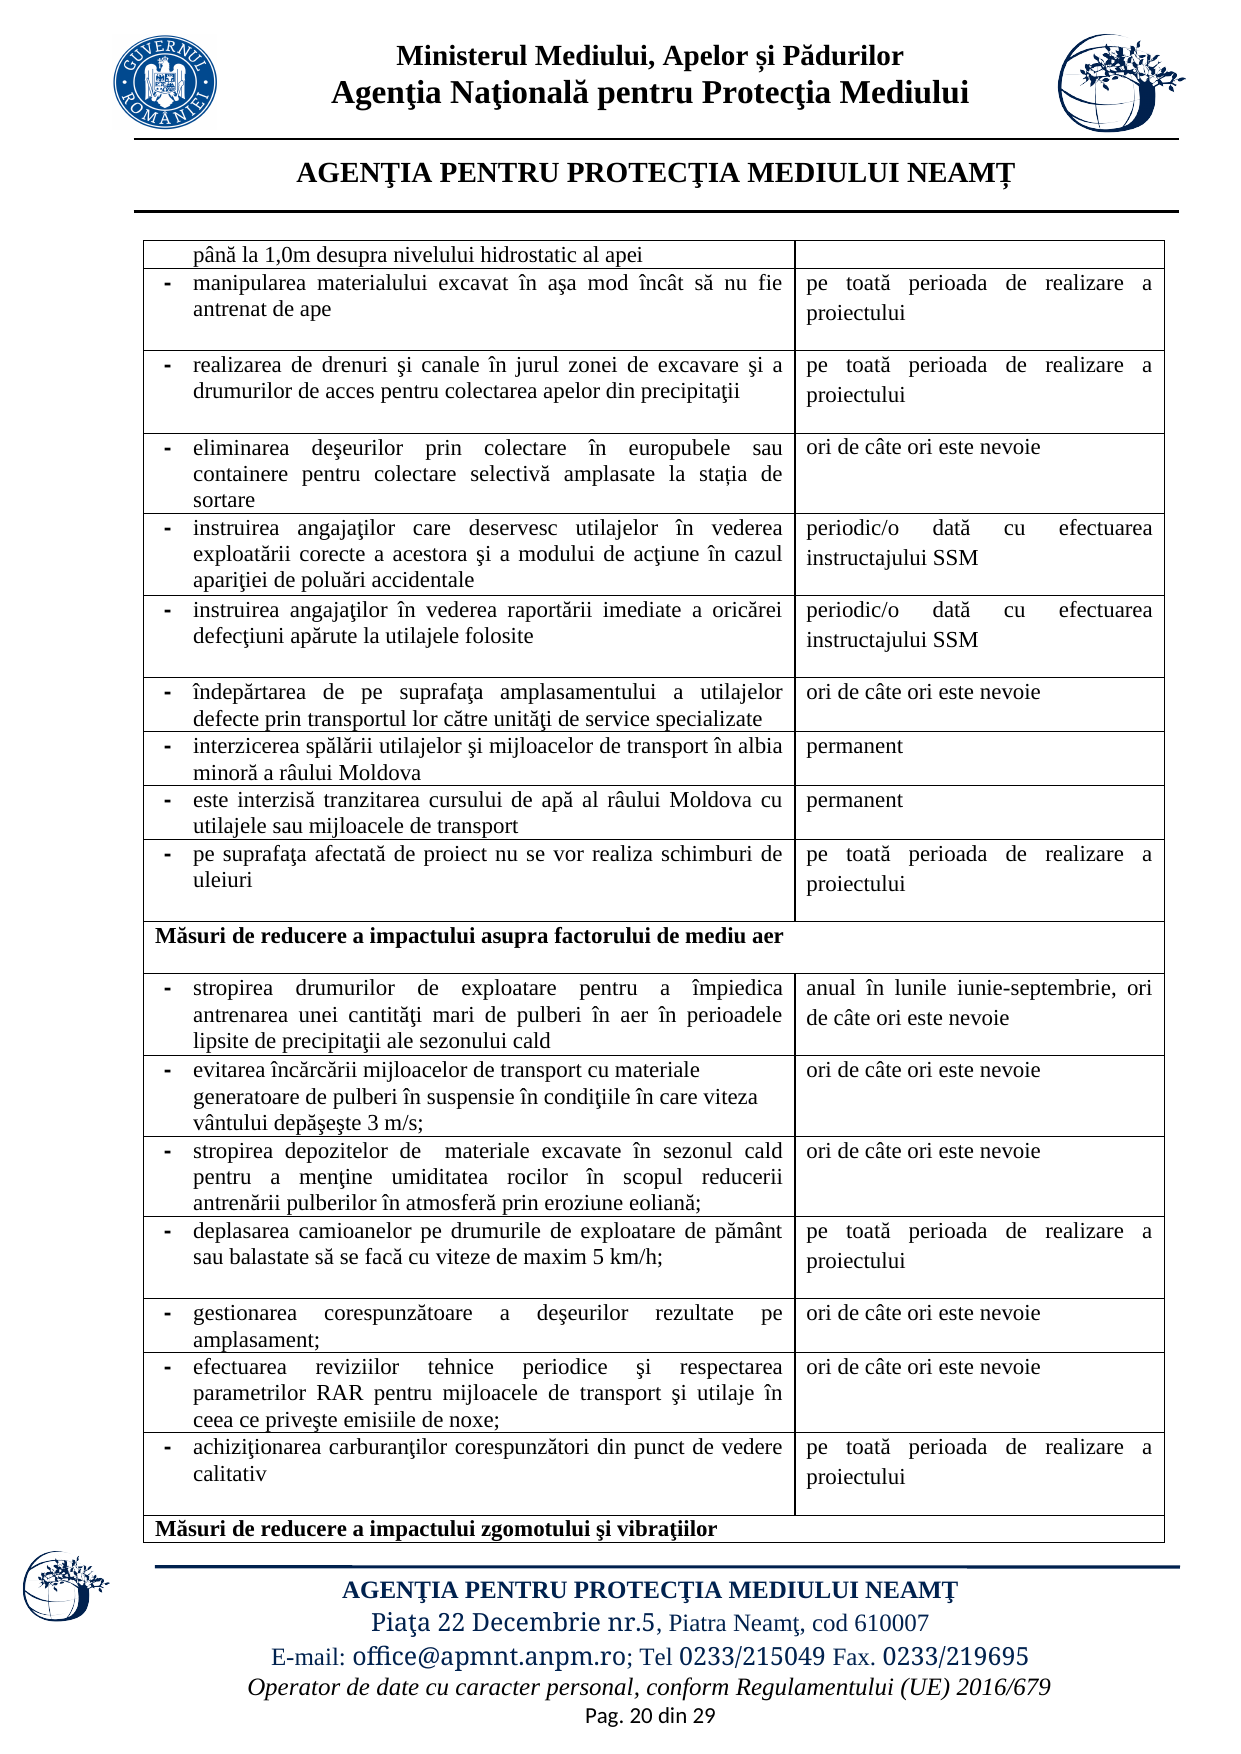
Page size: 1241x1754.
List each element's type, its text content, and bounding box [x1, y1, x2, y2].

table_cell ori de câte ori este nevoie [796, 1353, 1164, 1432]
table_cell pe toată perioada de realizare a proiectului [796, 840, 1164, 921]
table_cell periodic/o dată cu efectuarea instructajului SSM [796, 514, 1164, 595]
table_cell achiziţionarea carburanţilor corespunzători din punct de vedere calitativ [144, 1433, 794, 1514]
table_cell realizarea de drenuri şi canale în jurul zonei de excavare şi a drumurilor de acces pentru colectarea apelor din precipitaţii [144, 351, 794, 432]
table_cell ori de câte ori este nevoie [796, 678, 1164, 731]
table_cell periodic/o dată cu efectuarea instructajului SSM [796, 596, 1164, 677]
table_cell pe suprafaţa afectată de proiect nu se vor realiza schimburi de uleiuri [144, 840, 794, 921]
table_cell este interzisă tranzitarea cursului de apă al râului Moldova cu utilajele sau mijloacele de transport [144, 786, 794, 839]
table_cell pe toată perioada de realizare a proiectului [796, 1217, 1164, 1298]
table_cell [796, 241, 1164, 268]
table_cell gestionarea corespunzătoare a deşeurilor rezultate pe amplasament; [144, 1299, 794, 1352]
table_cell stropirea depozitelor de materiale excavate în sezonul cald pentru a menţine umiditatea rocilor în scopul reducerii antrenării pulberilor în atmosferă prin eroziune eoliană; [144, 1137, 794, 1216]
table_cell anual în lunile iunie-septembrie, ori de câte ori este nevoie [796, 974, 1164, 1055]
table_cell stropirea drumurilor de exploatare pentru a împiedica antrenarea unei cantităţi mari de pulberi în aer în perioadele lipsite de precipitaţii ale sezonului cald [144, 974, 794, 1055]
table_cell ori de câte ori este nevoie [796, 1137, 1164, 1216]
table_cell ori de câte ori este nevoie [796, 434, 1164, 513]
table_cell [144, 1516, 1164, 1542]
table_cell ori de câte ori este nevoie [796, 1056, 1164, 1136]
table_cell eliminarea deşeurilor prin colectare în europubele sau containere pentru colectare selectivă amplasate la stația de sortare [144, 434, 794, 513]
table_cell manipularea materialului excavat în aşa mod încât să nu fie antrenat de ape [144, 269, 794, 350]
table_cell pe toată perioada de realizare a proiectului [796, 351, 1164, 432]
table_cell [796, 1433, 1164, 1514]
table_cell permanent [796, 732, 1164, 785]
table_cell ori de câte ori este nevoie [796, 1299, 1164, 1352]
table_cell deplasarea camioanelor pe drumurile de exploatare de pământ sau balastate să se facă cu viteze de maxim 5 km/h; [144, 1217, 794, 1298]
table_cell îndepărtarea de pe suprafaţa amplasamentului a utilajelor defecte prin transportul lor către unităţi de service specializate [144, 678, 794, 731]
table_cell evitarea încărcării mijloacelor de transport cu materiale generatoare de pulberi în suspensie în condiţiile în care viteza vântului depăşeşte 3 m/s; [144, 1056, 794, 1136]
table_cell Măsuri de reducere a impactului asupra factorului de mediu aer [144, 922, 1164, 973]
table_cell instruirea angajaţilor care deservesc utilajelor în vederea exploatării corecte a acestora şi a modului de acţiune în cazul apariţiei de poluări accidentale [144, 514, 794, 595]
table_cell instruirea angajaţilor în vederea raportării imediate a oricărei defecţiuni apărute la utilajele folosite [144, 596, 794, 677]
table_cell interzicerea spălării utilajelor şi mijloacelor de transport în albia minoră a râului Moldova [144, 732, 794, 785]
table_cell permanent [796, 786, 1164, 839]
table_cell efectuarea reviziilor tehnice periodice şi respectarea parametrilor RAR pentru mijloacele de transport şi utilaje în ceea ce priveşte emisiile de noxe; [144, 1353, 794, 1432]
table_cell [144, 241, 794, 268]
picture [112, 34, 218, 130]
table_cell pe toată perioada de realizare a proiectului [796, 269, 1164, 350]
